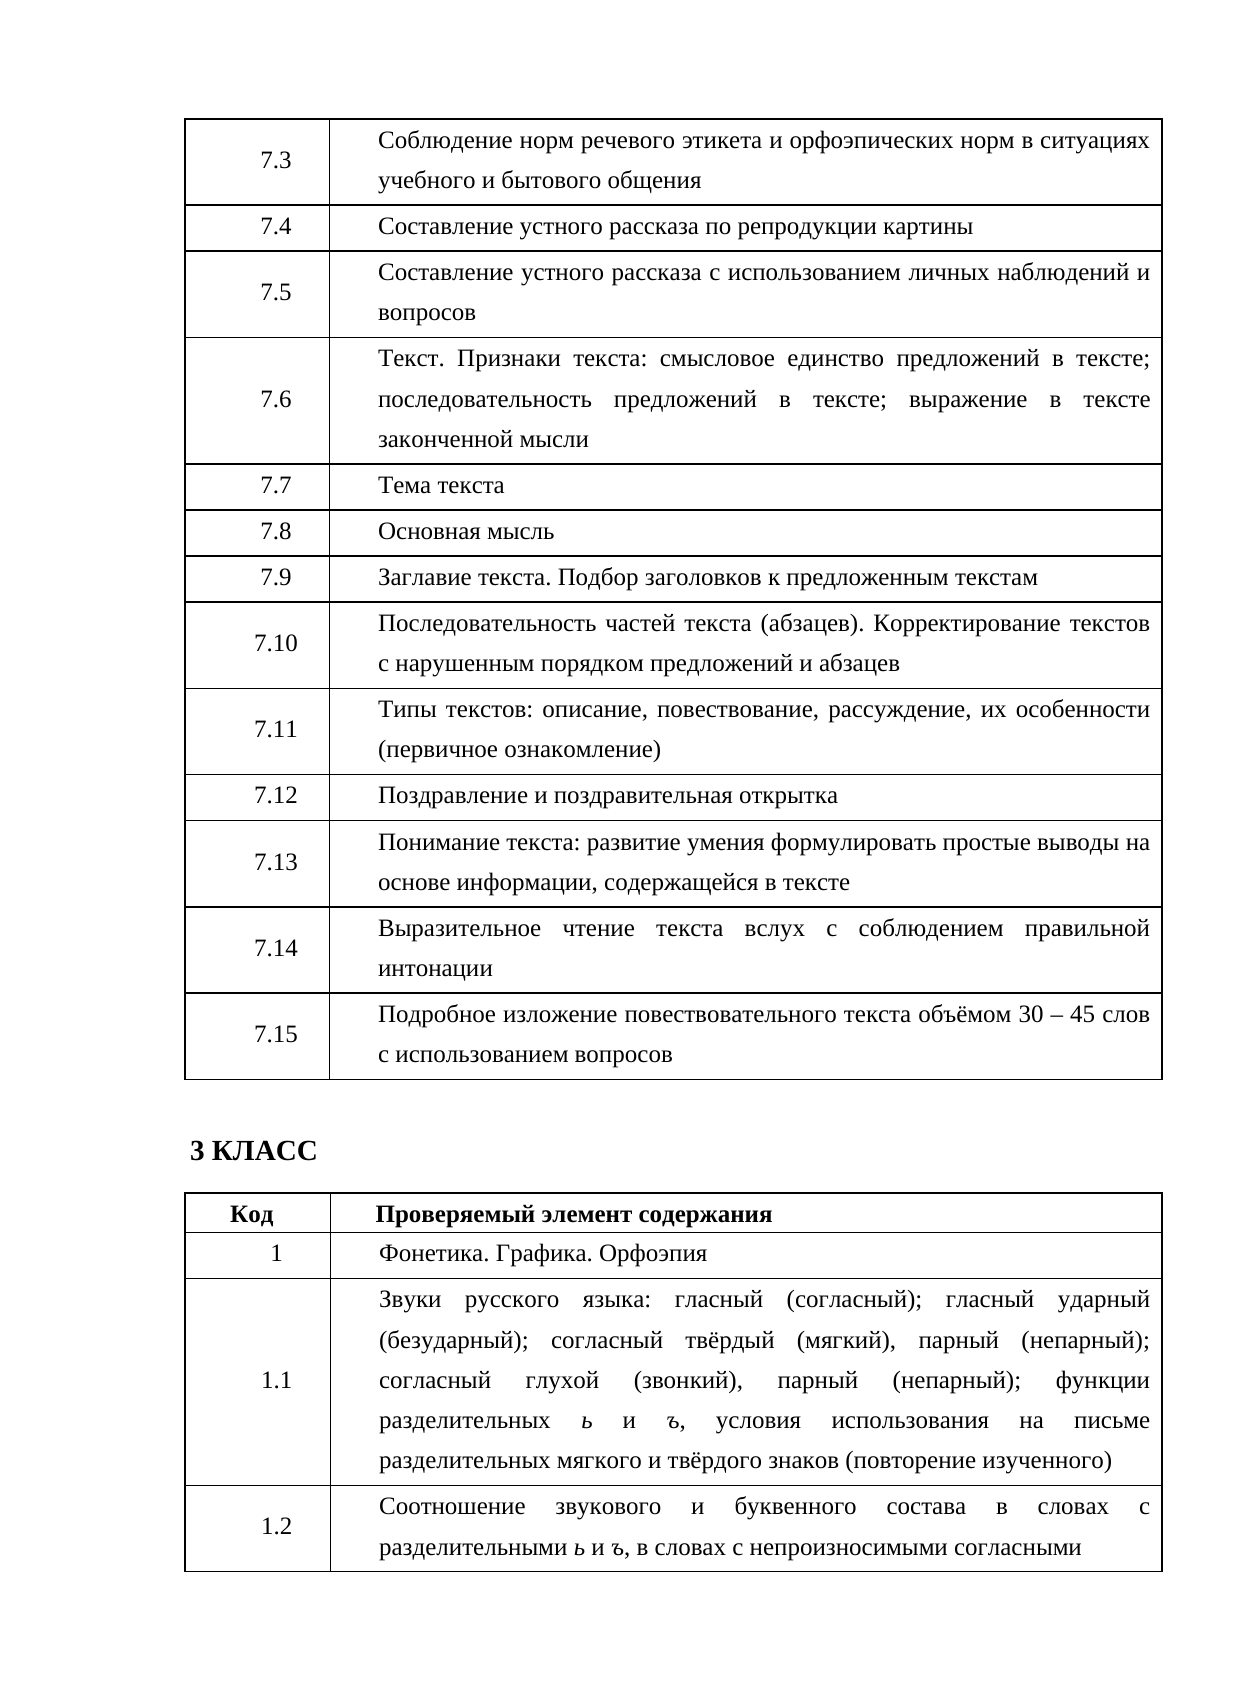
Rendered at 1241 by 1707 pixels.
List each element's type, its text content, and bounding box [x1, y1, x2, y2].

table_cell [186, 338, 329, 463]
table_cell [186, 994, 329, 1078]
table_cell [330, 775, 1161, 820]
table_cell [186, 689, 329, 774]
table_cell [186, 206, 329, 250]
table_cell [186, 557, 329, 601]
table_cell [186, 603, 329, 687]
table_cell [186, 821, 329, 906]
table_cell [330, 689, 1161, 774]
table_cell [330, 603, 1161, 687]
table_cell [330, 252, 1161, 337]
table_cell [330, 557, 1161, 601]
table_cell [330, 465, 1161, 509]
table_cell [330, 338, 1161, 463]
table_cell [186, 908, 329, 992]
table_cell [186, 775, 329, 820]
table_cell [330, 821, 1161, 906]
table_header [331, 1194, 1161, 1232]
text 3 КЛАСС [190, 1133, 1152, 1167]
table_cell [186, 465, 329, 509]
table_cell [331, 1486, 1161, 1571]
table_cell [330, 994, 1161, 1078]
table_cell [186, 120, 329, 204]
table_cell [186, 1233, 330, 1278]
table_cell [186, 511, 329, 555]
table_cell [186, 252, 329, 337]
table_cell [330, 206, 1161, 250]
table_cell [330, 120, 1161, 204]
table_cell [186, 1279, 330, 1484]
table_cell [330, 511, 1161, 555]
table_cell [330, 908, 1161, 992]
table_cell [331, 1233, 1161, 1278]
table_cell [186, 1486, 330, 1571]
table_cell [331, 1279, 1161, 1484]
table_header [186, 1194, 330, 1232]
